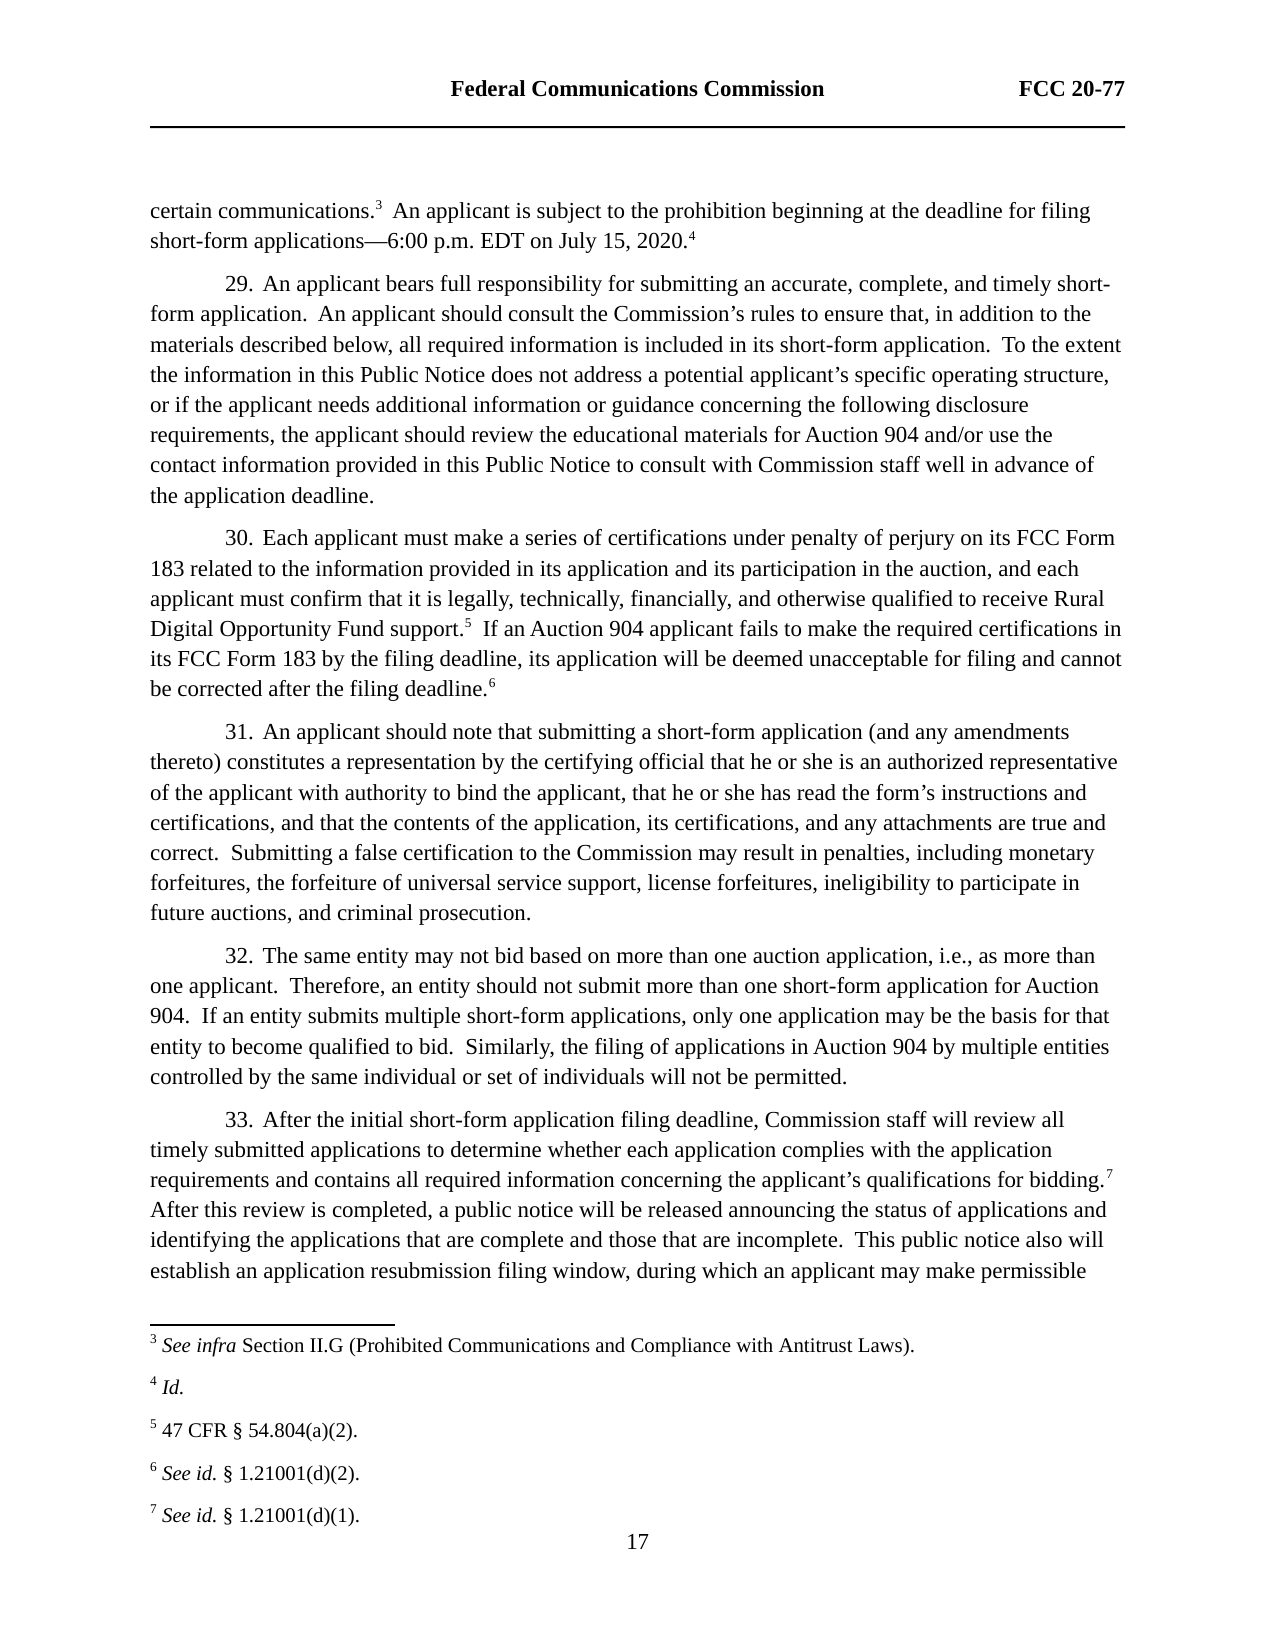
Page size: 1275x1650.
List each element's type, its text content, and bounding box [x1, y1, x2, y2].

text An applicant bears full responsibility for submitting an accurate, complete, and timely short-form application. An applicant should consult the Commission’s rules to ensure that, in addition to the materials described below, all required information is included in its short-form application. To the extent the information in this Public Notice does not address a potential applicant’s specific operating structure, or if the applicant needs additional information or guidance concerning the following disclosure requirements, the applicant should review the educational materials for Auction 904 and/or use the contact information provided in this Public Notice to consult with Commission staff well in advance of the application deadline. [150, 270, 1125, 508]
text The same entity may not bid based on more than one auction application, i.e., as more than one applicant. Therefore, an entity should not submit more than one short-form application for Auction 904. If an entity submits multiple short-form applications, only one application may be the basis for that entity to become qualified to bid. Similarly, the filing of applications in Auction 904 by multiple entities controlled by the same individual or set of individuals will not be permitted. [150, 942, 1125, 1089]
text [150, 197, 1125, 254]
text Each applicant must make a series of certifications under penalty of perjury on its FCC Form 183 related to the information provided in its application and its participation in the auction, and each applicant must confirm that it is legally, technically, financially, and otherwise qualified to receive Rural Digital Opportunity Fund support. If an Auction 904 applicant fails to make the required certifications in its FCC Form 183 by the filing deadline, its application will be deemed unacceptable for filing and cannot be corrected after the filing deadline. [150, 524, 1125, 702]
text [150, 1106, 1125, 1283]
text An applicant should note that submitting a short-form application (and any amendments thereto) constitutes a representation by the certifying official that he or she is an authorized representative of the applicant with authority to bind the applicant, that he or she has read the form’s instructions and certifications, and that the contents of the application, its certifications, and any attachments are true and correct. Submitting a false certification to the Commission may result in penalties, including monetary forfeitures, the forfeiture of universal service support, license forfeitures, ineligibility to participate in future auctions, and criminal prosecution. [150, 718, 1125, 926]
